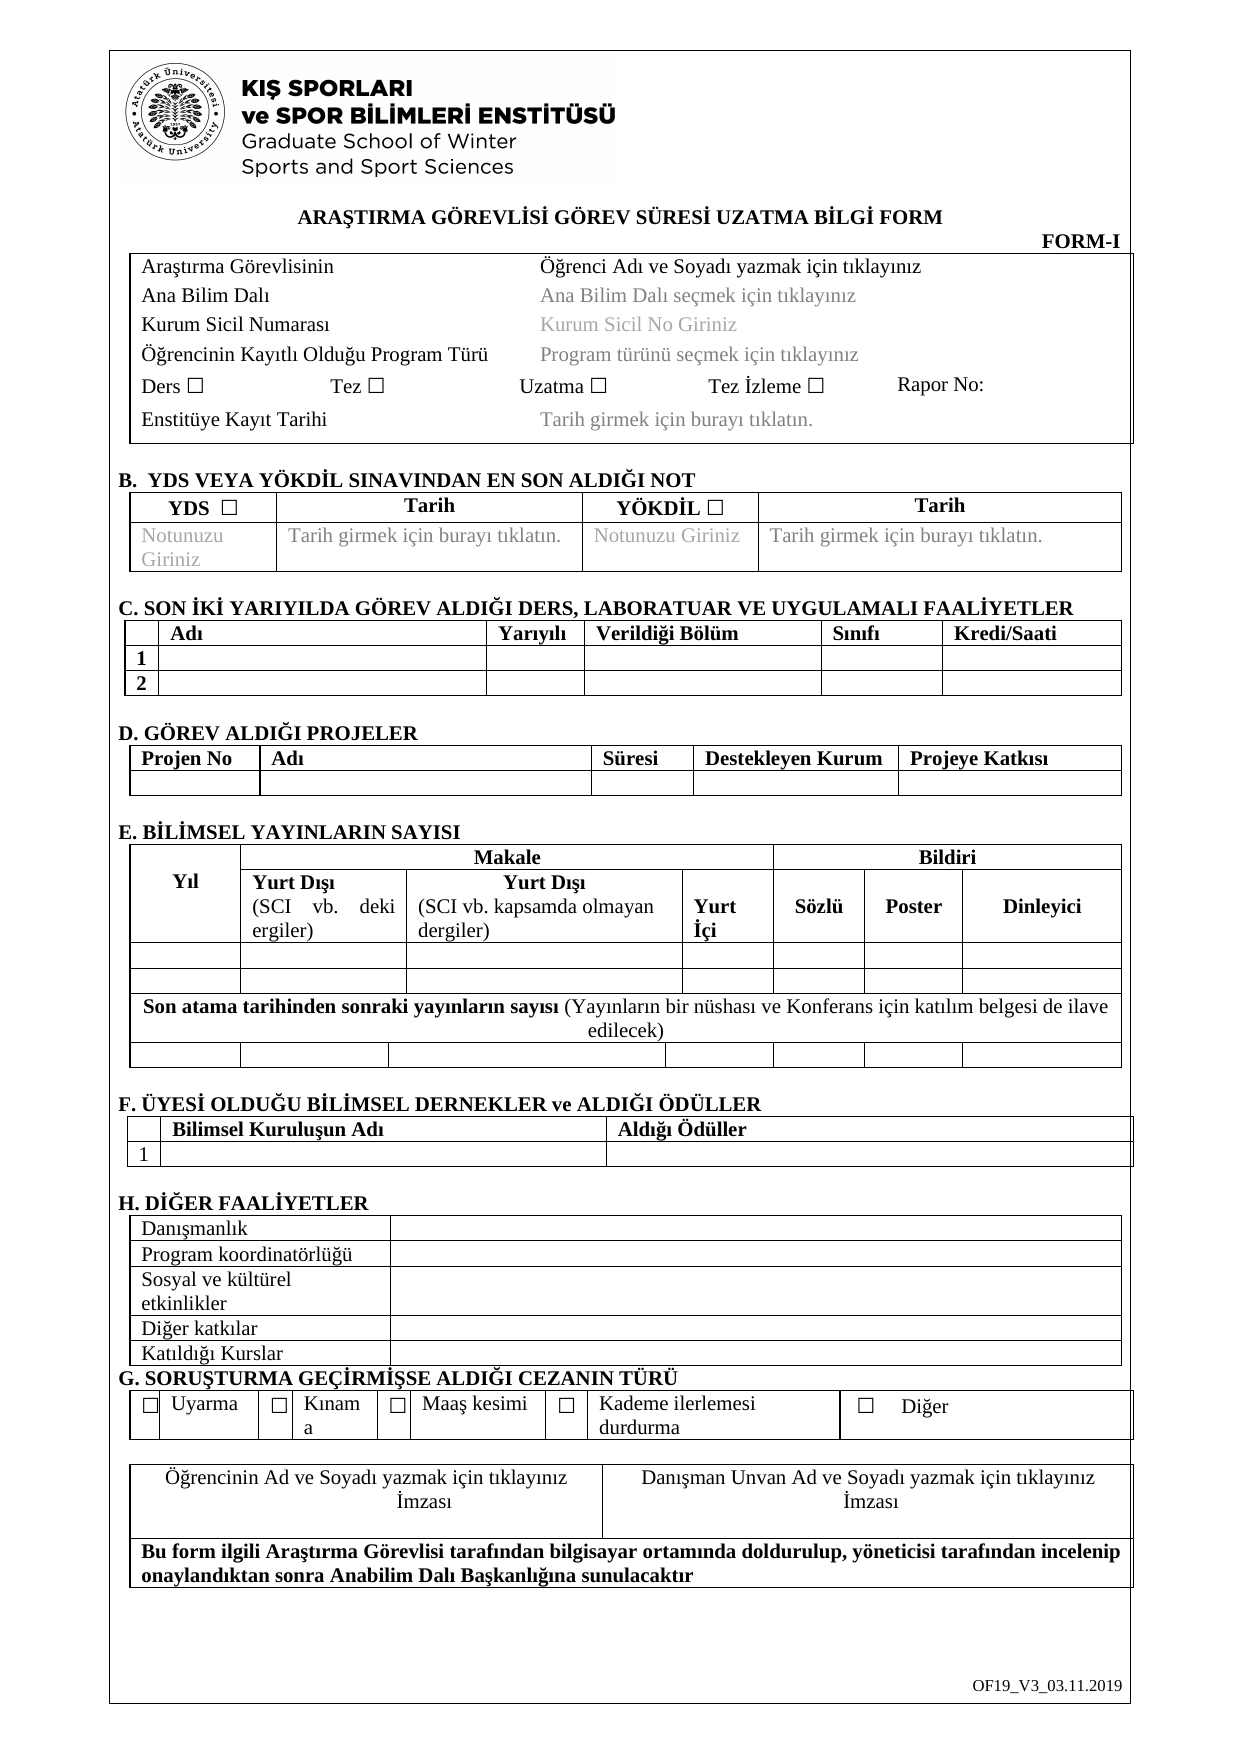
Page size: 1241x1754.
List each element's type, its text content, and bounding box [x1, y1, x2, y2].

table_header [378, 1391, 410, 1439]
table_cell [683, 943, 773, 967]
table_cell [822, 646, 942, 670]
table_header Projen No [131, 746, 259, 770]
table_cell [159, 646, 486, 670]
table_cell [963, 1043, 1121, 1067]
table_header Makale [241, 845, 773, 869]
table_header Bilimsel Kuruluşun Adı [161, 1117, 606, 1141]
table_header YÖKDİL [583, 493, 758, 522]
table_cell [161, 1142, 606, 1166]
table_cell [241, 1043, 388, 1067]
table_cell Ana Bilim Dalı [131, 283, 528, 312]
table_cell Dinleyici [963, 870, 1121, 942]
table_cell [391, 1267, 1121, 1315]
table_cell [407, 943, 682, 967]
table_cell [943, 671, 1121, 695]
table_cell [391, 1341, 1121, 1365]
table_cell [592, 771, 693, 795]
table_cell [131, 943, 240, 967]
table_cell [131, 969, 240, 992]
table_cell [241, 943, 406, 967]
table_cell [963, 969, 1121, 992]
text F. ÜYESİ OLDUĞU BİLİMSEL DERNEKLER ve ALDIĞI ÖDÜLLER [118, 1092, 1122, 1116]
table_cell [159, 671, 486, 695]
table_cell [585, 646, 821, 670]
table_header [128, 1117, 160, 1141]
table_header Aldığı Ödüller [607, 1117, 1130, 1141]
text ARAŞTIRMA GÖREVLİSİ GÖREV SÜRESİ UZATMA BİLGİ FORM [118, 205, 1122, 229]
table_cell [487, 671, 584, 695]
table_header Destekleyen Kurum [694, 746, 898, 770]
picture [118, 59, 620, 181]
table_cell Enstitüye Kayıt Tarihi [131, 407, 528, 443]
table_cell Poster [865, 870, 962, 942]
table_cell Kurum Sicil Numarası [131, 312, 528, 342]
table_cell Yurt Dışı (SCI vb. deki ergiler) [241, 870, 406, 942]
text H. DİĞER FAALİYETLER [118, 1191, 1122, 1215]
table_cell 1 [126, 646, 158, 670]
table_cell Rapor No: [886, 371, 1130, 407]
table_header Uyarma [160, 1391, 258, 1439]
table_cell [529, 407, 1130, 443]
table_cell [774, 1043, 864, 1067]
table_cell 1 [128, 1142, 160, 1166]
table_cell [241, 969, 406, 992]
table_cell [261, 771, 591, 795]
table_cell [585, 671, 821, 695]
text C. SON İKİ YARIYILDA GÖREV ALDIĞI DERS, LABORATUAR VE UYGULAMALI FAALİYETLER [118, 596, 1122, 620]
table_header Yarıyılı [487, 621, 584, 645]
table_header Adı [159, 621, 486, 645]
table_cell [943, 646, 1121, 670]
table_cell [822, 671, 942, 695]
table_cell [389, 1043, 665, 1067]
text D. GÖREV ALDIĞI PROJELER [118, 721, 1122, 744]
table_cell [391, 1241, 1121, 1266]
text G. SORUŞTURMA GEÇİRMİŞSE ALDIĞI CEZANIN TÜRÜ [118, 1366, 1122, 1390]
table_cell [407, 969, 682, 992]
table_cell [683, 969, 773, 992]
text B. YDS VEYA YÖKDİL SINAVINDAN EN SON ALDIĞI NOT [118, 468, 1122, 492]
text E. BİLİMSEL YAYINLARIN SAYISI [118, 820, 1122, 844]
table_header YDS [131, 493, 276, 522]
table_header [546, 1391, 587, 1439]
table_cell [607, 1142, 1130, 1166]
table_header Tarih [277, 493, 582, 522]
table_cell Ders [131, 371, 319, 407]
table_header Kademe ilerlemesi durdurma [588, 1391, 839, 1439]
table_cell Son atama tarihinden sonraki yayınların sayısı (Yayınların bir nüshası ve Konferans için katılım belgesi de ilave edilecek) [131, 994, 1121, 1042]
table_cell Diğer katkılar [131, 1316, 390, 1340]
table_cell Bu form ilgili Araştırma Görevlisi tarafından bilgisayar ortamında doldurulup, yöneticisi tarafından incelenip onaylandıktan sonra Anabilim Dalı Başkanlığına sunulacaktır [131, 1539, 1130, 1587]
table_header Yıl [131, 845, 240, 942]
table_header [529, 254, 1130, 283]
table_cell Katıldığı Kurslar [131, 1341, 390, 1365]
table_header Kredi/Saati [943, 621, 1121, 645]
table_cell Program koordinatörlüğü [131, 1241, 390, 1266]
table_cell [391, 1316, 1121, 1340]
table_header Süresi [592, 746, 693, 770]
table_header Bildiri [774, 845, 1121, 869]
table_cell [865, 943, 962, 967]
table_header Maaş kesimi [411, 1391, 545, 1439]
table_cell [865, 969, 962, 992]
table_header [126, 621, 158, 645]
table_header [391, 1216, 1121, 1240]
table_cell [131, 771, 259, 795]
table_header Kınama [293, 1391, 377, 1439]
table_cell [666, 1043, 773, 1067]
table_header İmzası [603, 1465, 1130, 1537]
table_header Verildiği Bölüm [585, 621, 821, 645]
table_cell [529, 342, 1130, 371]
table_cell Öğrencinin Kayıtlı Olduğu Program Türü [131, 342, 528, 371]
table_cell [774, 943, 864, 967]
table_cell Yurt İçi [683, 870, 773, 942]
table_cell Sosyal ve kültürel etkinlikler [131, 1267, 390, 1315]
table_cell [774, 969, 864, 992]
table_header İmzası [131, 1465, 602, 1537]
table_cell [865, 1043, 962, 1067]
table_cell 2 [126, 671, 158, 695]
table_cell Tez [319, 371, 508, 407]
table_header Sınıfı [822, 621, 942, 645]
table_header Adı [261, 746, 591, 770]
table_header Projeye Katkısı [899, 746, 1121, 770]
table_cell Tez İzleme [697, 371, 886, 407]
text FORM-I [118, 229, 1122, 253]
table_cell [529, 283, 1130, 312]
table_cell Sözlü [774, 870, 864, 942]
table_header Araştırma Görevlisinin [131, 254, 528, 283]
table_cell [899, 771, 1121, 795]
table_cell [131, 1043, 240, 1067]
table_cell Yurt Dışı (SCI vb. kapsamda olmayan dergiler) [407, 870, 682, 942]
table_cell [694, 771, 898, 795]
table_cell [963, 943, 1121, 967]
table_header Diğer [841, 1391, 1130, 1439]
table_cell Uzatma [508, 371, 697, 407]
table_header Danışmanlık [131, 1216, 390, 1240]
table_cell [487, 646, 584, 670]
table_header Tarih [759, 493, 1121, 522]
